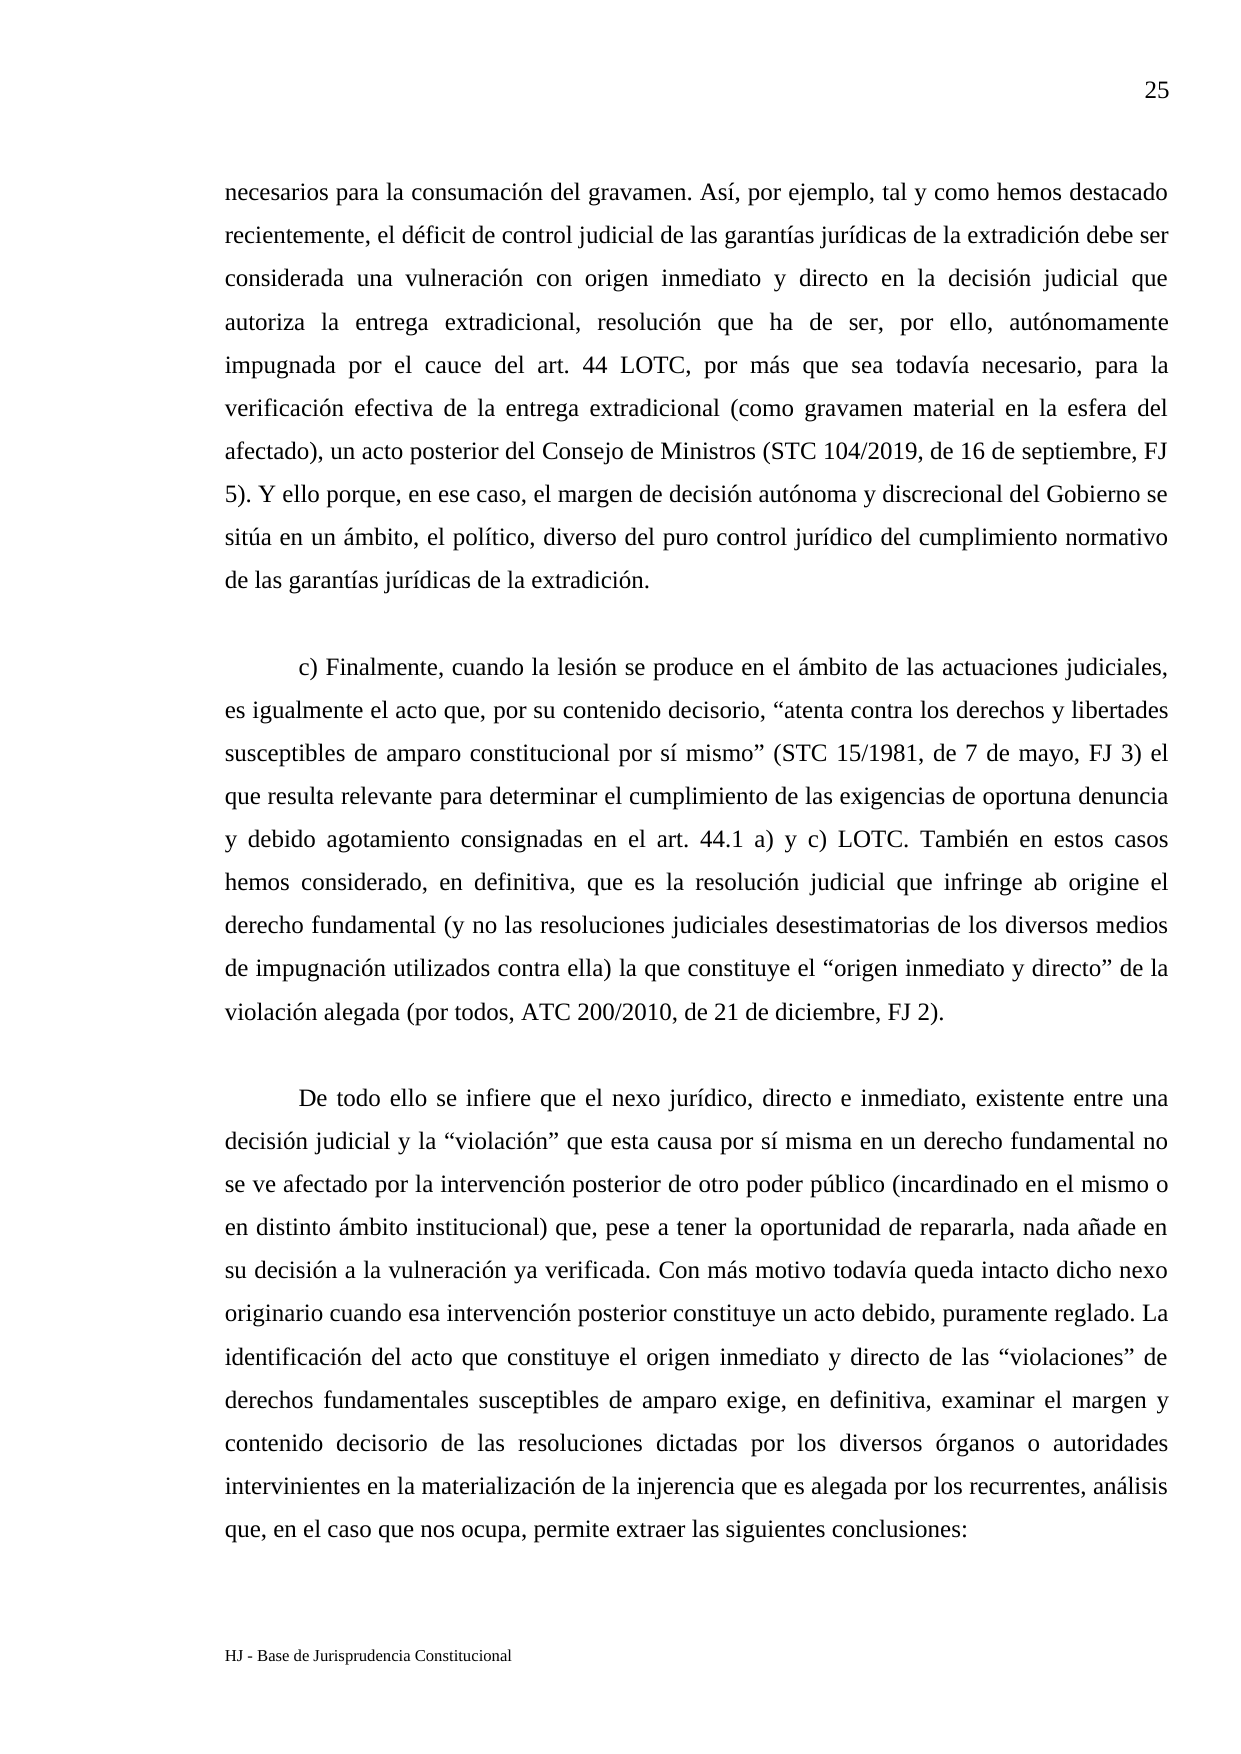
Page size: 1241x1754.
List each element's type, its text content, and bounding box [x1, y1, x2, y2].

text De todo ello se infiere que el nexo jurídico, directo e inmediato, existente entre una decisión judicial y la “violación” que esta causa por sí misma en un derecho fundamental no se ve afectado por la intervención posterior de otro poder público (incardinado en el mismo o en distinto ámbito institucional) que, pese a tener la oportunidad de repararla, nada añade en su decisión a la vulneración ya verificada. Con más motivo todavía queda intacto dicho nexo originario cuando esa intervención posterior constituye un acto debido, puramente reglado. La identificación del acto que constituye el origen inmediato y directo de las “violaciones” de derechos fundamentales susceptibles de amparo exige, en definitiva, examinar el margen y contenido decisorio de las resoluciones dictadas por los diversos órganos o autoridades intervinientes en la materialización de la injerencia que es alegada por los recurrentes, análisis que, en el caso que nos ocupa, permite extraer las siguientes conclusiones: [224, 1083, 1169, 1543]
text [224, 177, 1169, 594]
text c) Finalmente, cuando la lesión se produce en el ámbito de las actuaciones judiciales, es igualmente el acto que, por su contenido decisorio, “atenta contra los derechos y libertades susceptibles de amparo constitucional por sí mismo” (STC 15/1981, de 7 de mayo, FJ 3) el que resulta relevante para determinar el cumplimiento de las exigencias de oportuna denuncia y debido agotamiento consignadas en el art. 44.1 a) y c) LOTC. También en estos casos hemos considerado, en definitiva, que es la resolución judicial que infringe ab origine el derecho fundamental (y no las resoluciones judiciales desestimatorias de los diversos medios de impugnación utilizados contra ella) la que constituye el “origen inmediato y directo” de la violación alegada (por todos, ATC 200/2010, de 21 de diciembre, FJ 2). [224, 652, 1169, 1025]
